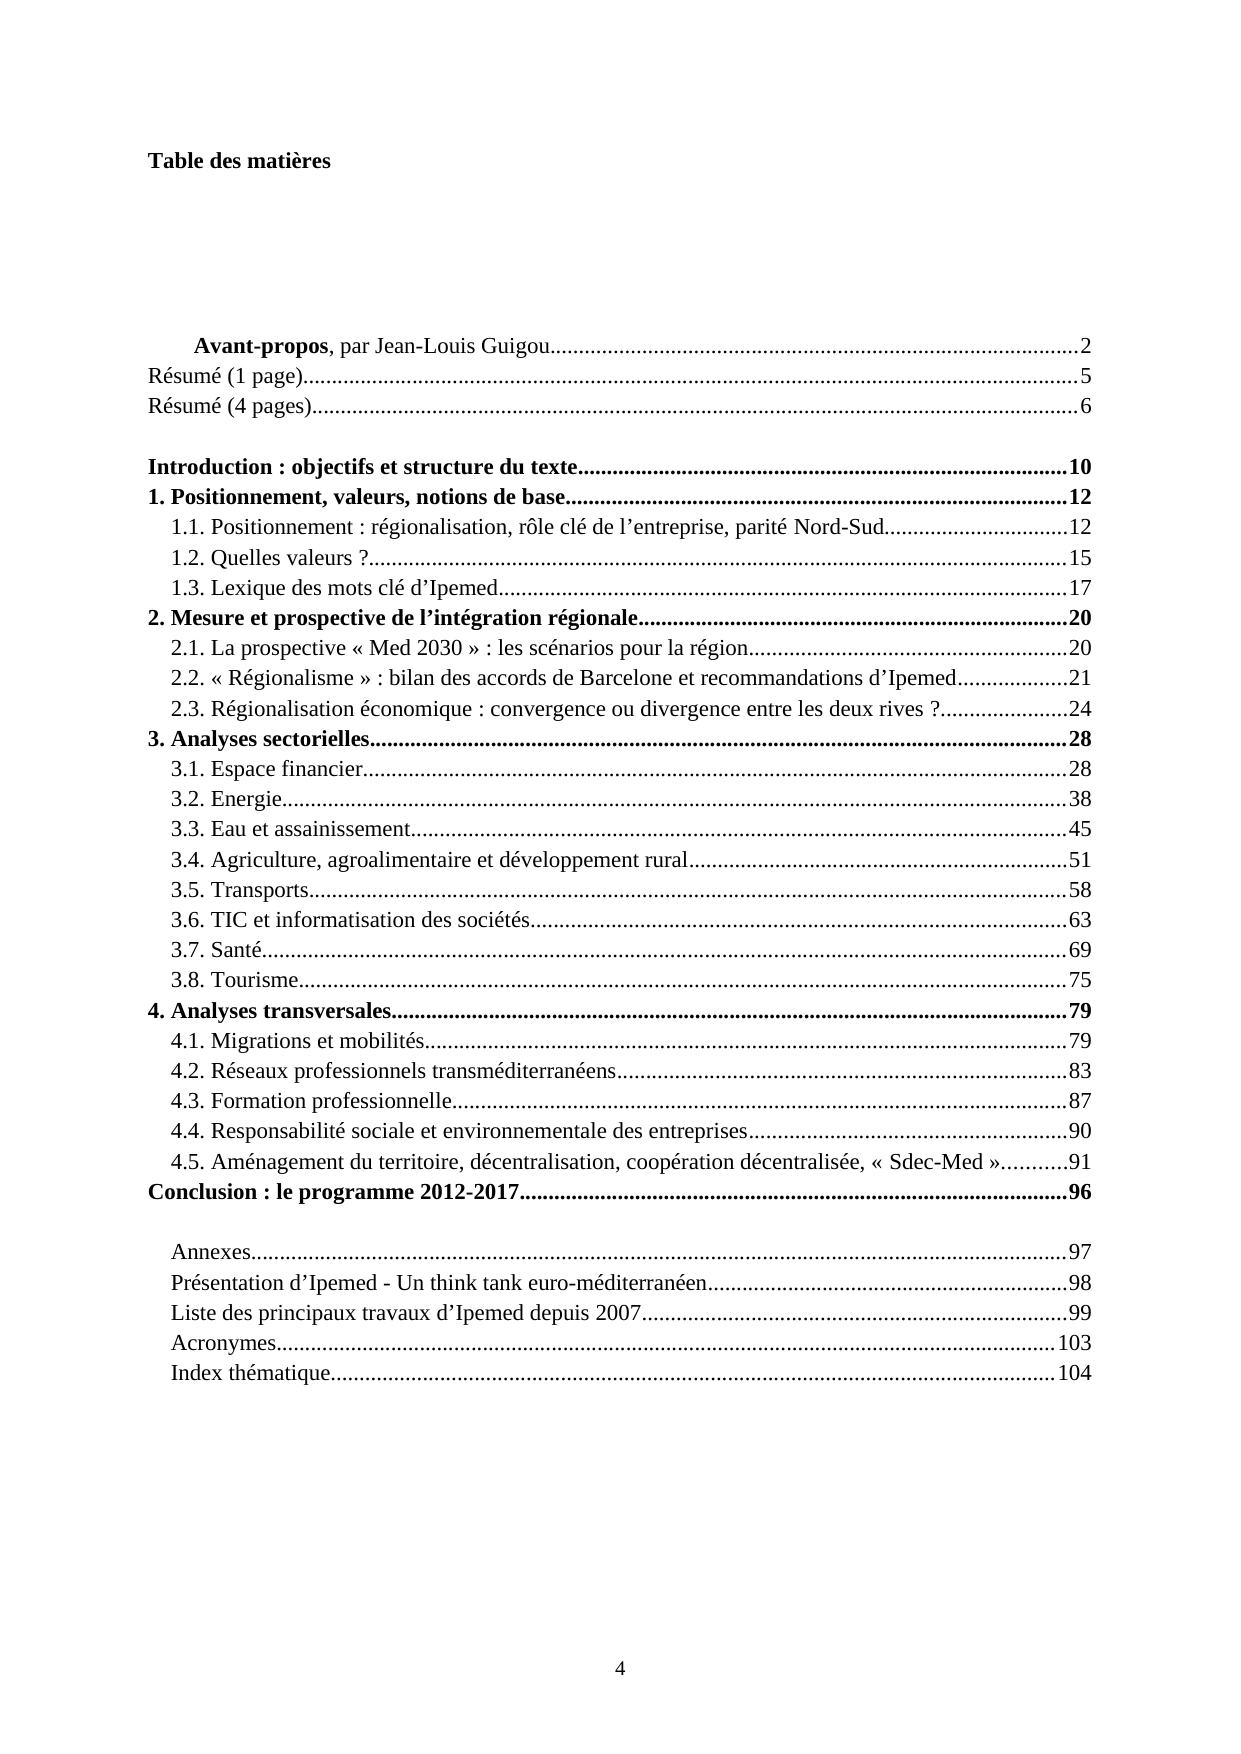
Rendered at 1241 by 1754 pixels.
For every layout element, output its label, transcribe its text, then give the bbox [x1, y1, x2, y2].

text 1.1. Positionnement : régionalisation, rôle clé de l’entreprise, parité Nord-Sud 12 [171, 513, 1093, 540]
text 4.1. Migrations et mobilités 79 [171, 1027, 1093, 1053]
text 1.3. Lexique des mots clé d’Ipemed 17 [171, 574, 1093, 600]
text 2. Mesure et prospective de l’intégration régionale 20 [148, 604, 1093, 630]
text 3. Analyses sectorielles 28 [148, 725, 1093, 751]
text Résumé (1 page) 5 [148, 362, 1093, 389]
text Index thématique 104 [171, 1359, 1093, 1386]
text 3.8. Tourisme 75 [171, 966, 1093, 993]
text 3.6. TIC et informatisation des sociétés 63 [171, 906, 1093, 932]
text 3.5. Transports 58 [171, 876, 1093, 902]
text 4.2. Réseaux professionnels transméditerranéens 83 [171, 1057, 1093, 1083]
text Présentation d’Ipemed - Un think tank euro-méditerranéen 98 [171, 1268, 1093, 1295]
text 4.3. Formation professionnelle 87 [171, 1087, 1093, 1114]
text Conclusion : le programme 2012-2017 96 [148, 1178, 1093, 1204]
text 3.2. Energie 38 [171, 785, 1093, 812]
text 3.4. Agriculture, agroalimentaire et développement rural 51 [171, 846, 1093, 872]
text Liste des principaux travaux d’Ipemed depuis 2007 99 [171, 1299, 1093, 1325]
text Table des matières [148, 148, 1093, 174]
text 2.3. Régionalisation économique : convergence ou divergence entre les deux rives ? 24 [171, 694, 1093, 721]
text Introduction : objectifs et structure du texte 10 [148, 453, 1093, 479]
text Avant-propos, par Jean-Louis Guigou 2 [193, 332, 1093, 358]
text Acronymes 103 [171, 1329, 1093, 1355]
text 3.3. Eau et assainissement 45 [171, 815, 1093, 842]
text 4.5. Aménagement du territoire, décentralisation, coopération décentralisée, « Sdec-Med » 91 [171, 1148, 1093, 1174]
text 4. Analyses transversales 79 [148, 997, 1093, 1023]
text 4.4. Responsabilité sociale et environnementale des entreprises 90 [171, 1117, 1093, 1144]
text 1. Positionnement, valeurs, notions de base 12 [148, 483, 1093, 509]
text 2.2. « Régionalisme » : bilan des accords de Barcelone et recommandations d’Ipemed 21 [171, 664, 1093, 691]
text 3.1. Espace financier 28 [171, 755, 1093, 781]
text 3.7. Santé 69 [171, 936, 1093, 963]
text 2.1. La prospective « Med 2030 » : les scénarios pour la région 20 [171, 634, 1093, 661]
text Résumé (4 pages) 6 [148, 392, 1093, 419]
text Annexes 97 [171, 1238, 1093, 1265]
text 1.2. Quelles valeurs ? 15 [171, 543, 1093, 570]
